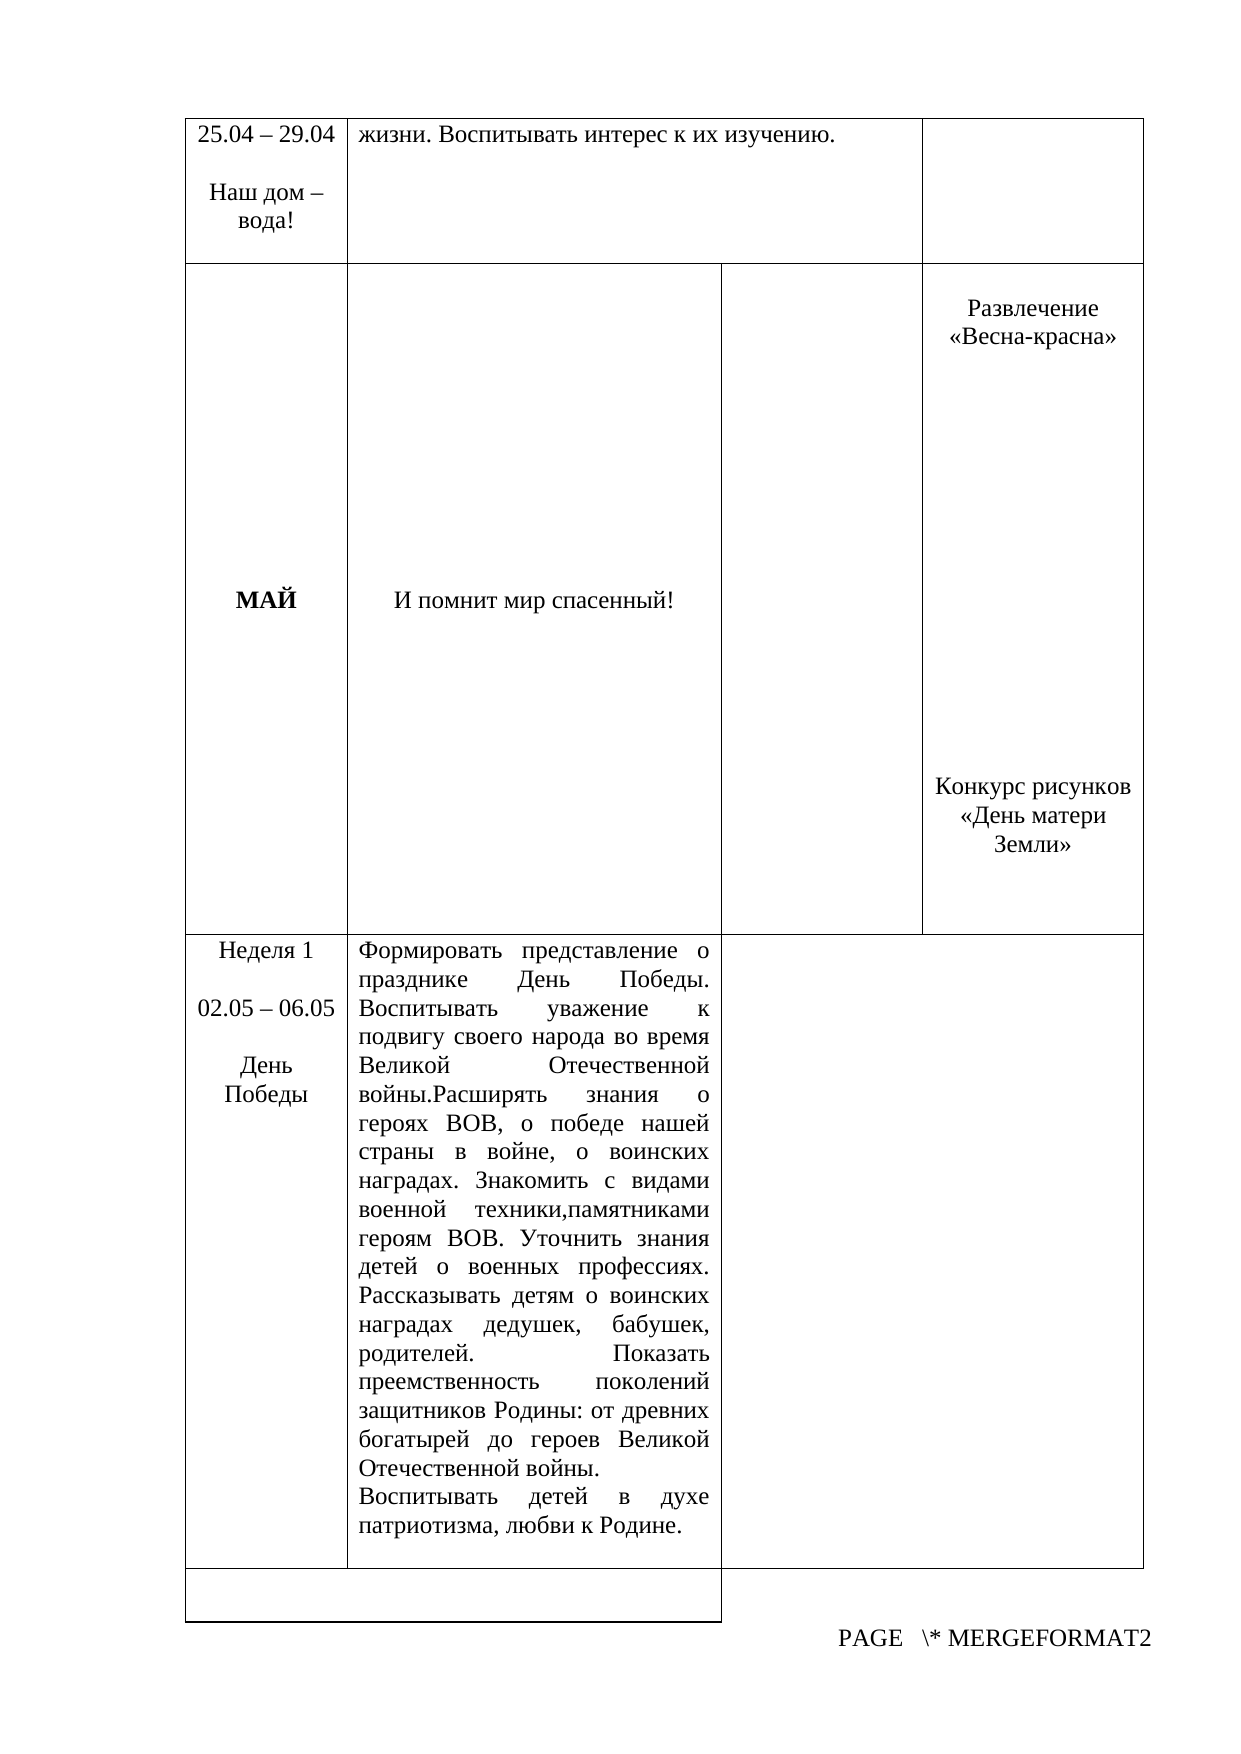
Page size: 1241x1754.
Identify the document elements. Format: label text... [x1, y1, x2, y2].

table_cell МАЙ [186, 264, 347, 934]
table_cell [923, 119, 1143, 263]
table_cell Развлечение «Весна-красна» Конкурс рисунков «День матери Земли» [923, 264, 1143, 934]
table_cell [722, 264, 922, 934]
table_cell Формировать представление о празднике День Победы. Воспитывать уважение к подвигу своего народа во время Великой Отечественной войны.Расширять знания о героях ВОВ, о победе нашей страны в войне, о воинских наградах. Знакомить с видами военной техники,памятниками героям ВОВ. Уточнить знания детей о военных профессиях. Рассказывать детям о воинских наградах дедушек, бабушек, родителей. Показать преемственность поколений защитников Родины: от древних богатырей до героев Великой Отечественной войны. Воспитывать детей в духе патриотизма, любви к Родине. [348, 935, 721, 1568]
table_cell И помнит мир спасенный! [348, 264, 721, 934]
table_cell [186, 1569, 721, 1621]
table_cell [722, 935, 1143, 1568]
table_cell Неделя 1 02.05 – 06.05 День Победы [186, 935, 347, 1568]
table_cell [186, 119, 347, 263]
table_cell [348, 119, 922, 263]
